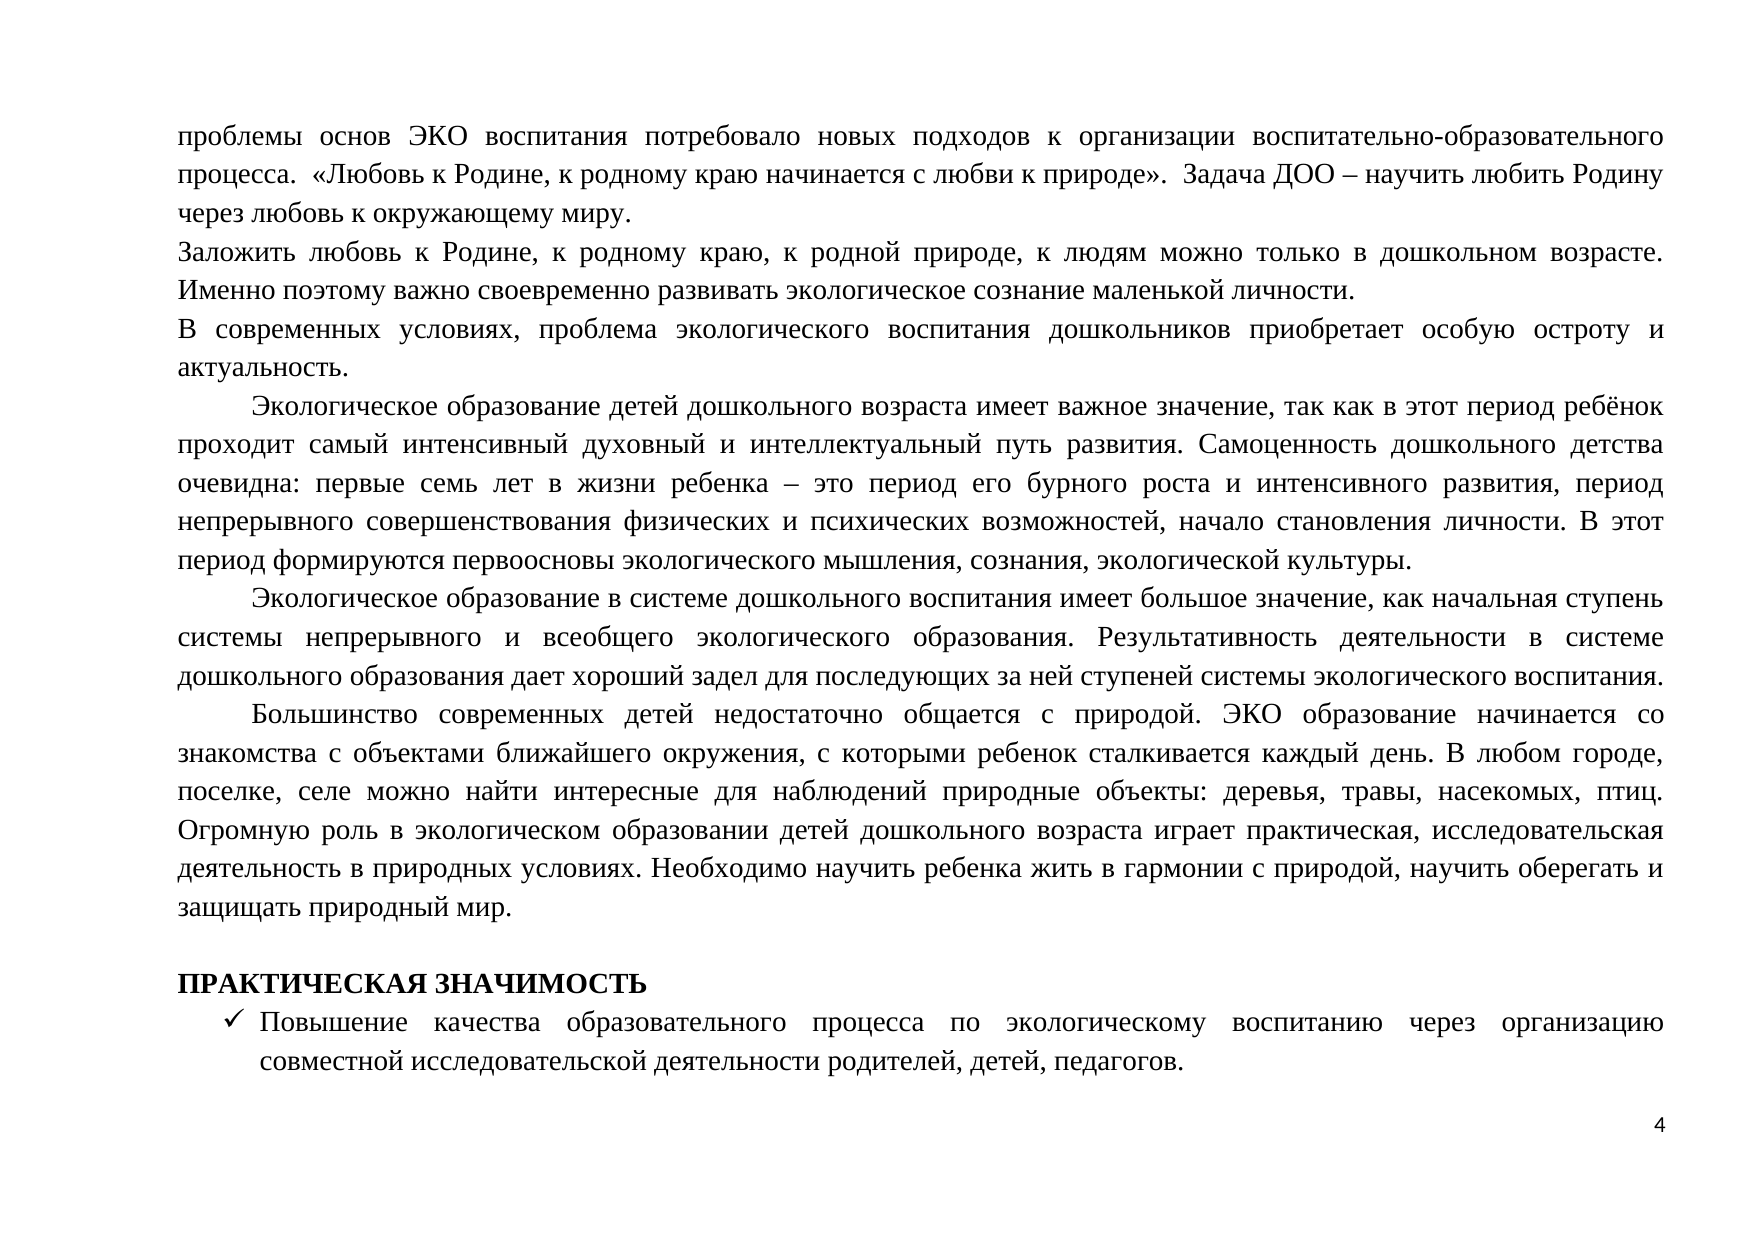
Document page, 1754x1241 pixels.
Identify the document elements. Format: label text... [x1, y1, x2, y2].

text ПРАКТИЧЕСКАЯ ЗНАЧИМОСТЬ [177, 966, 1665, 999]
text Заложить любовь к Родине, к родному краю, к родной природе, к людям можно только в дошкольном возрасте. Именно поэтому важно своевременно развивать экологическое сознание маленькой личности. [177, 234, 1665, 306]
text В современных условиях, проблема экологического воспитания дошкольников приобретает особую остроту и актуальность. [177, 311, 1665, 383]
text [177, 118, 1665, 229]
text Большинство современных детей недостаточно общается с природой. ЭКО образование начинается со знакомства с объектами ближайшего окружения, с которыми ребенок сталкивается каждый день. В любом городе, поселке, селе можно найти интересные для наблюдений природные объекты: деревья, травы, насекомых, птиц. Огромную роль в экологическом образовании детей дошкольного возраста играет практическая, исследовательская деятельность в природных условиях. Необходимо научить ребенка жить в гармонии с природой, научить оберегать и защищать природный мир. [177, 696, 1665, 922]
text Экологическое образование детей дошкольного возраста имеет важное значение, так как в этот период ребёнок проходит самый интенсивный духовный и интеллектуальный путь развития. Самоценность дошкольного детства очевидна: первые семь лет в жизни ребенка – это период его бурного роста и интенсивного развития, период непрерывного совершенствования физических и психических возможностей, начало становления личности. В этот период формируются первоосновы экологического мышления, сознания, экологической культуры. [177, 388, 1665, 576]
text Экологическое образование в системе дошкольного воспитания имеет большое значение, как начальная ступень системы непрерывного и всеобщего экологического образования. Результативность деятельности в системе дошкольного образования дает хороший задел для последующих за ней ступеней системы экологического воспитания. [177, 581, 1665, 691]
list Повышение качества образовательного процесса по экологическому воспитанию через организацию совместной исследовательской деятельности родителей, детей, педагогов. [222, 1004, 1665, 1077]
